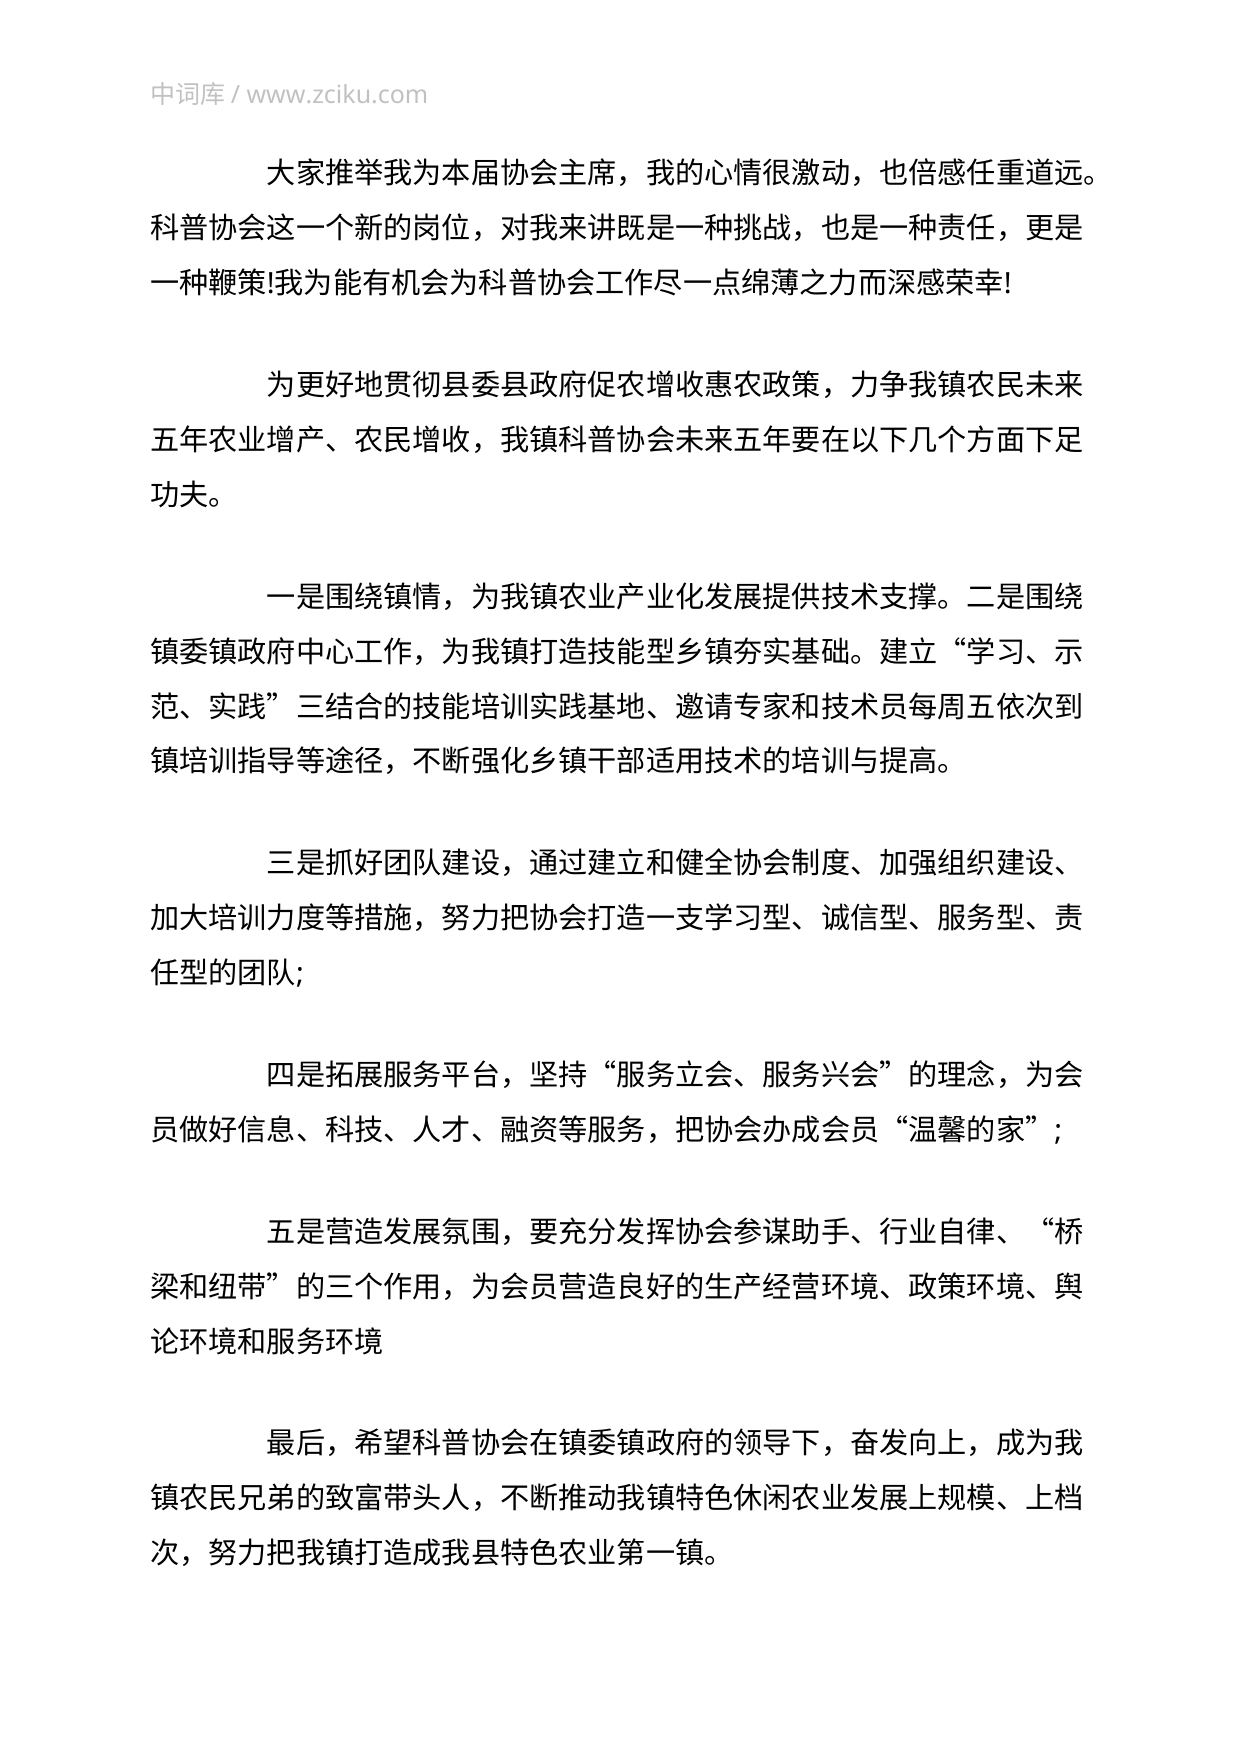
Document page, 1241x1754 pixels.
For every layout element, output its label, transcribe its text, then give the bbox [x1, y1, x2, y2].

text 大家推举我为本届协会主席，我的心情很激动，也倍感任重道远。科普协会这一个新的岗位，对我来讲既是一种挑战，也是一种责任，更是一种鞭策!我为能有机会为科普协会工作尽一点绵薄之力而深感荣幸! [150, 150, 1090, 302]
text 一是围绕镇情，为我镇农业产业化发展提供技术支撑。二是围绕镇委镇政府中心工作，为我镇打造技能型乡镇夯实基础。建立“学习、示范、实践”三结合的技能培训实践基地、邀请专家和技术员每周五依次到镇培训指导等途径，不断强化乡镇干部适用技术的培训与提高。 [150, 573, 1090, 780]
text 三是抓好团队建设，通过建立和健全协会制度、加强组织建设、加大培训力度等措施，努力把协会打造一支学习型、诚信型、服务型、责任型的团队; [150, 840, 1090, 992]
text 最后，希望科普协会在镇委镇政府的领导下，奋发向上，成为我镇农民兄弟的致富带头人，不断推动我镇特色休闲农业发展上规模、上档次，努力把我镇打造成我县特色农业第一镇。 [150, 1420, 1090, 1572]
text 四是拓展服务平台，坚持“服务立会、服务兴会”的理念，为会员做好信息、科技、人才、融资等服务，把协会办成会员“温馨的家”; [150, 1052, 1090, 1149]
text 为更好地贯彻县委县政府促农增收惠农政策，力争我镇农民未来五年农业增产、农民增收，我镇科普协会未来五年要在以下几个方面下足功夫。 [150, 362, 1090, 514]
text 五是营造发展氛围，要充分发挥协会参谋助手、行业自律、“桥梁和纽带”的三个作用，为会员营造良好的生产经营环境、政策环境、舆论环境和服务环境 [150, 1208, 1090, 1361]
